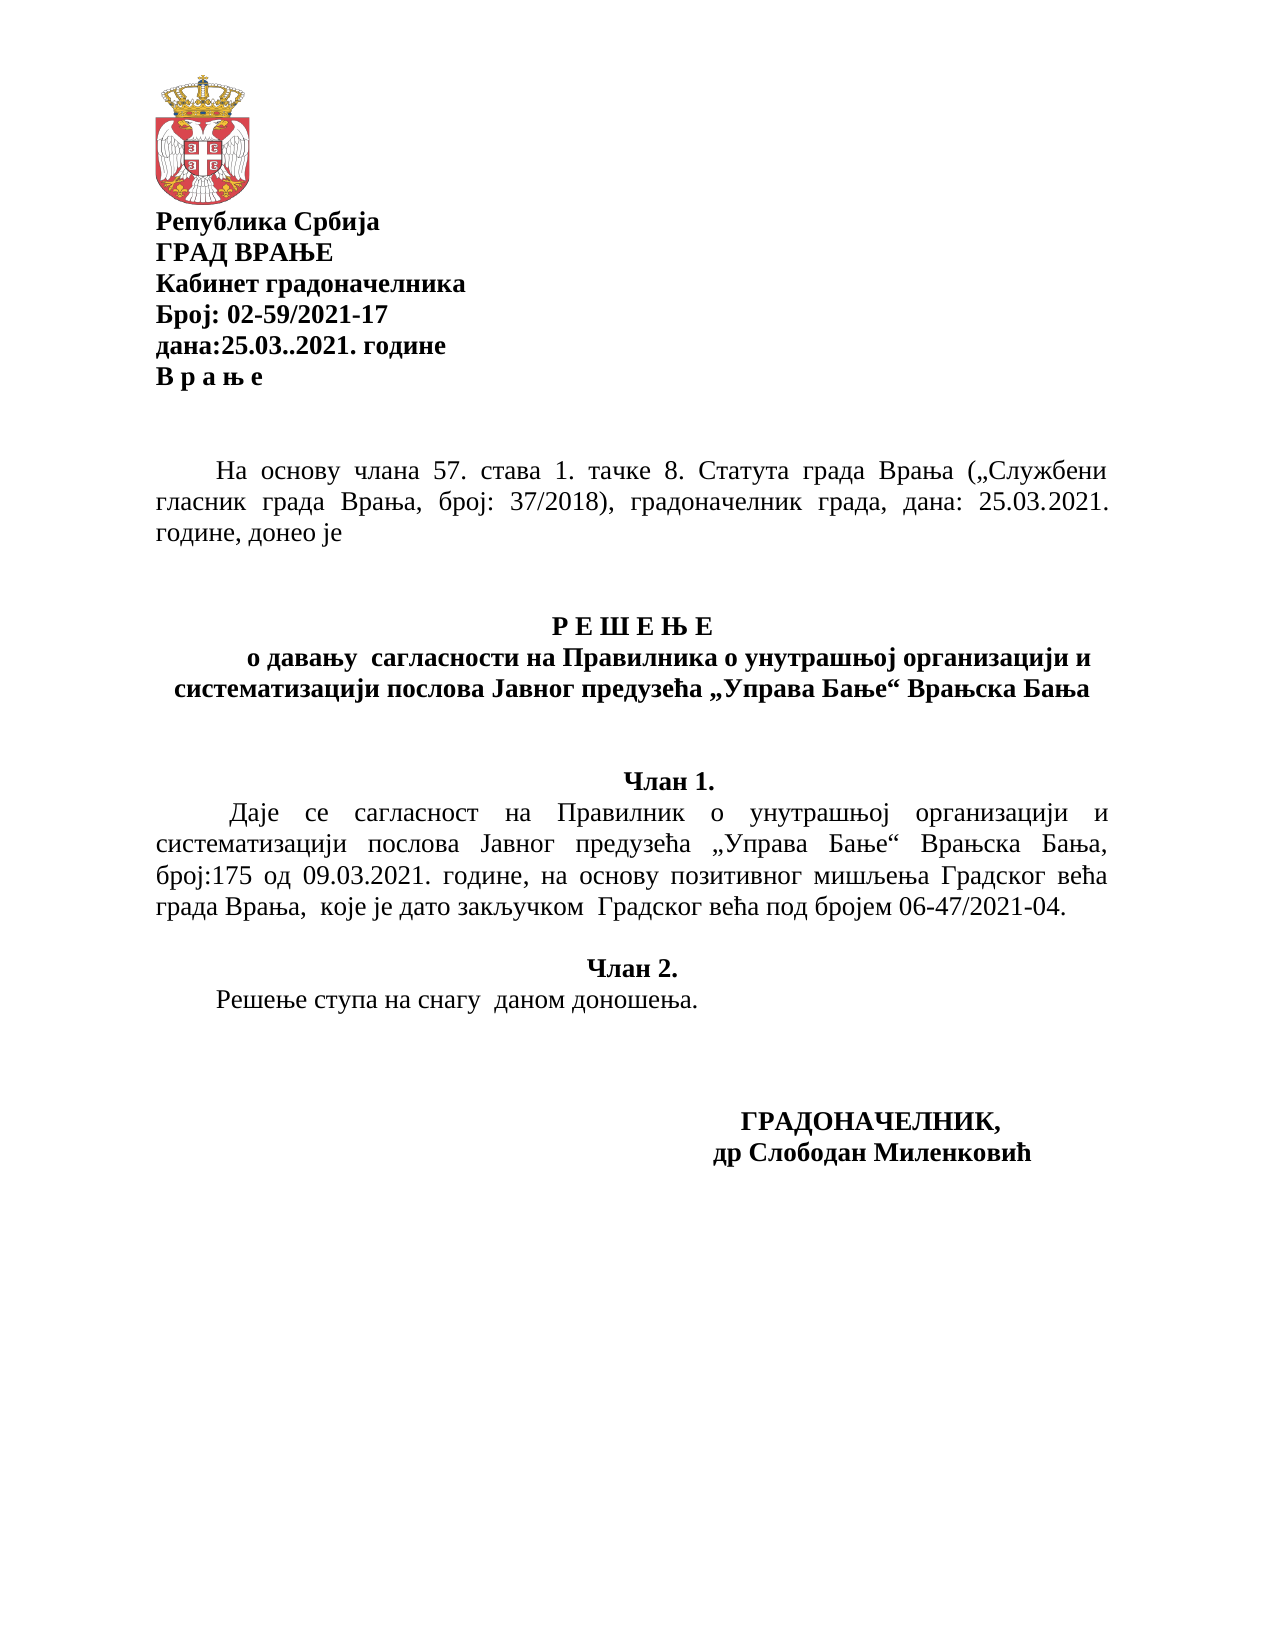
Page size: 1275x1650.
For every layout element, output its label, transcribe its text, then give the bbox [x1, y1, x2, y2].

text Решење ступа на снагу даном доношења. [156, 983, 1109, 1014]
text Р Е Ш Е Њ Е [156, 609, 1109, 641]
text Кабинет градоначелника [156, 267, 1109, 298]
text Република Србија [156, 205, 1109, 236]
text Члан 1. [156, 765, 1109, 796]
text Члан 2. [156, 952, 1109, 983]
text Број: 02-59/2021-17 [156, 298, 1109, 329]
text дана:25.03..2021. године [156, 329, 1109, 360]
text ГРАДОНАЧЕЛНИК, [156, 1046, 1109, 1136]
text Даје се сагласност на Правилник о унутрашњој организацији и систематизацији послова Јавног предузећа „Управа Бање“ Врањска Бања, број:175 од 09.03.2021. године, на основу позитивног мишљења Градског већа града Врања, које је дато закључком Градског већа под бројем 06-47/2021-04. [156, 796, 1109, 921]
text др Слободан Миленковић [156, 1136, 1109, 1167]
picture [155, 75, 250, 205]
text о давању сагласности на Правилника о унутрашњој организацији и систематизацији послова Јавног предузећа „Управа Бање“ Врањска Бања [156, 641, 1109, 703]
text В р а њ е [156, 360, 1109, 392]
text ГРАД ВРАЊЕ [156, 236, 1109, 267]
text На основу члана 57. става 1. тачке 8. Статута града Врања („Службени гласник града Врања, број: 37/2018), градоначелник града, дана: 25.03.2021. године, донео је [156, 454, 1109, 547]
